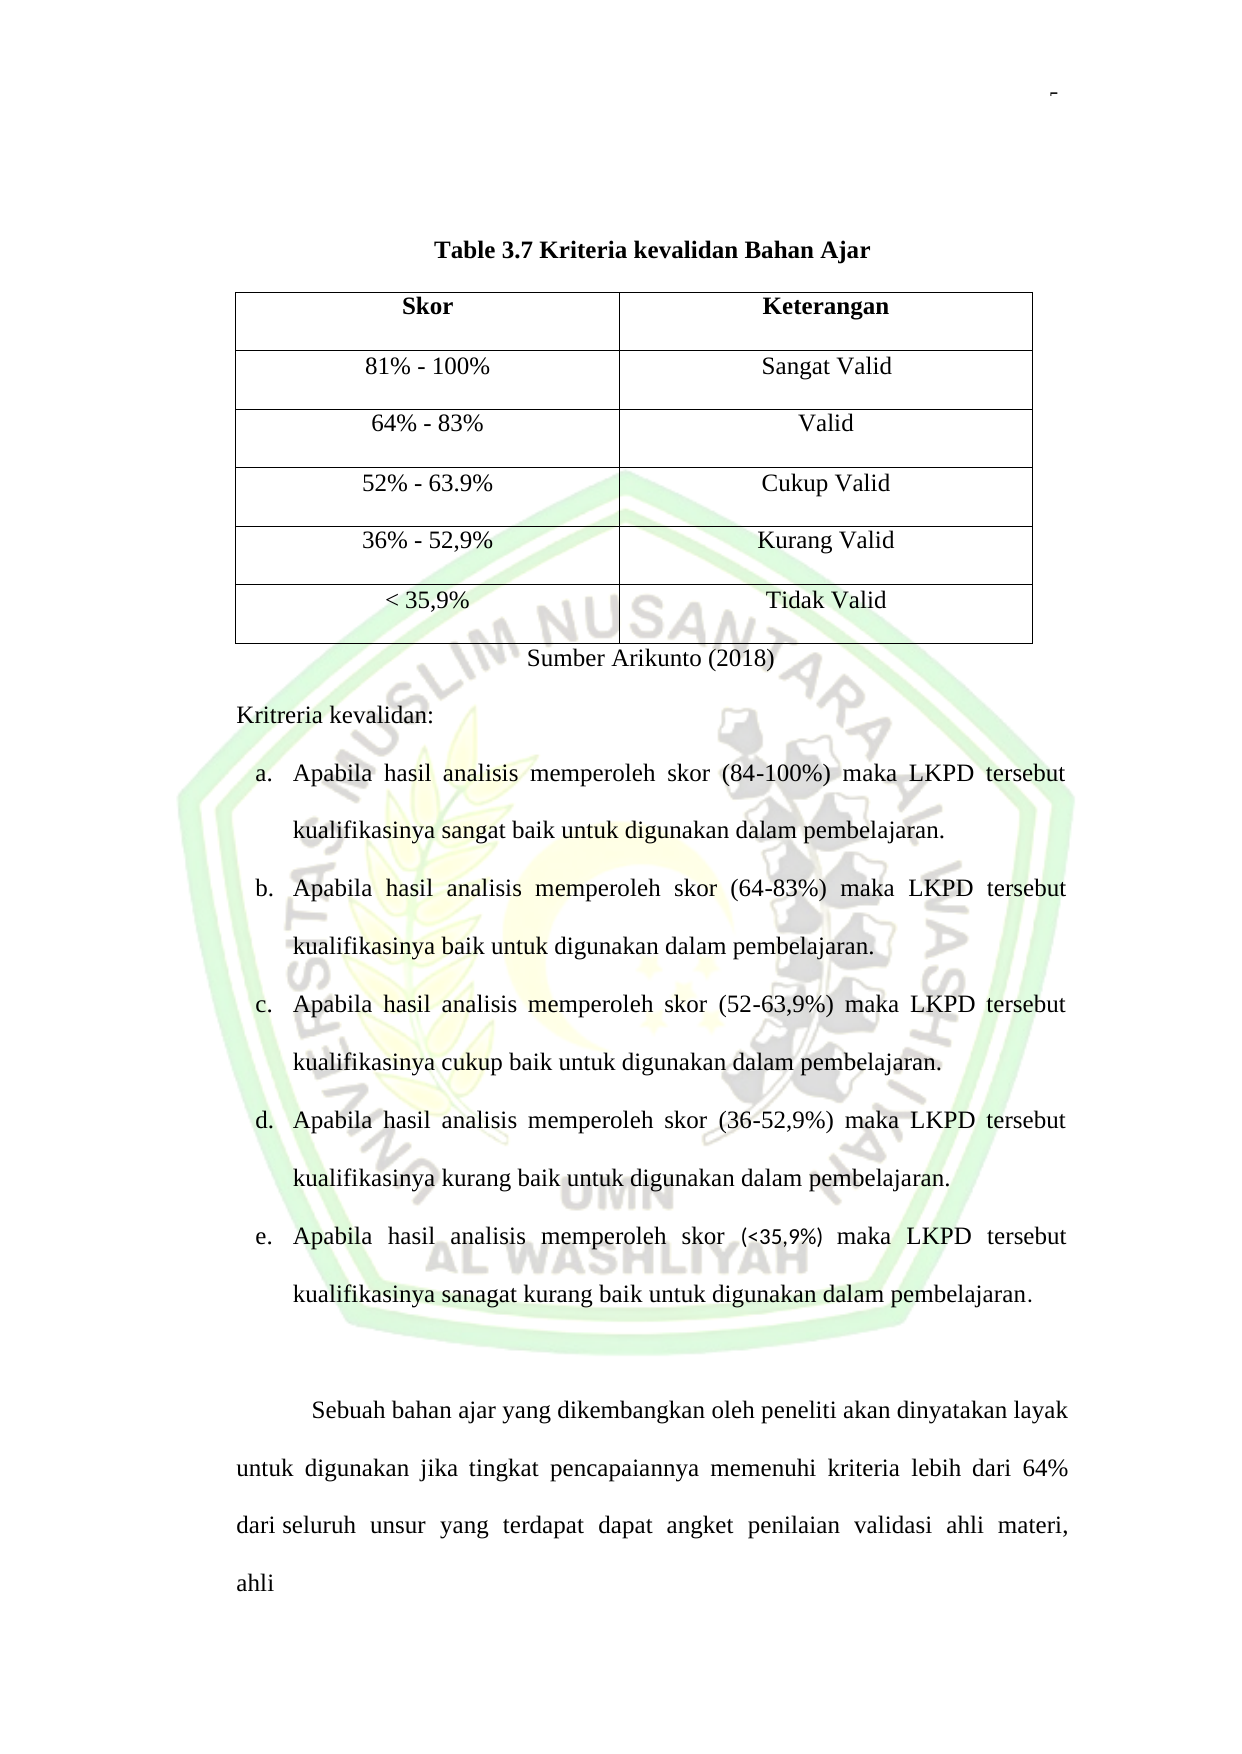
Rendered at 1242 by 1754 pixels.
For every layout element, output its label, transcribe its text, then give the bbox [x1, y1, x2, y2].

table_cell Cukup Valid [620, 468, 1032, 526]
text Table 3.7 Kriteria kevalidan Bahan Ajar [434, 236, 1077, 263]
table_cell 36% - 52,9% [236, 527, 619, 584]
table_cell Kurang Valid [620, 527, 1032, 584]
table_header Keterangan [620, 293, 1032, 350]
text c. Apabila hasil analisis memperoleh skor (52-63,9%) maka LKPD tersebut kualifikasinya cukup baik untuk digunakan dalam pembelajaran. [255, 989, 1069, 1076]
table_cell 52% - 63.9% [236, 468, 619, 526]
text e. Apabila hasil analisis memperoleh skor (<35,9%) maka LKPD tersebut kualifikasinya sanagat kurang baik untuk digunakan dalam pembelajaran. [255, 1221, 1069, 1308]
text Sumber Arikunto (2018) [523, 644, 778, 671]
table_cell Tidak Valid [620, 585, 1032, 643]
table_header Skor [236, 293, 619, 350]
table_cell < 35,9% [236, 585, 619, 643]
table_cell 81% - 100% [236, 351, 619, 409]
table_cell Sangat Valid [620, 351, 1032, 409]
table_cell Valid [620, 410, 1032, 467]
text a. Apabila hasil analisis memperoleh skor (84-100%) maka LKPD tersebut kualifikasinya sangat baik untuk digunakan dalam pembelajaran. [255, 758, 1069, 844]
text Kritreria kevalidan: [236, 700, 1077, 729]
text Sebuah bahan ajar yang dikembangkan oleh peneliti akan dinyatakan layak untuk digunakan jika tingkat pencapaiannya memenuhi kriteria lebih dari 64% dari seluruh unsur yang terdapat dapat angket penilaian validasi ahli materi, ahli [236, 1395, 1068, 1597]
table_cell 64% - 83% [236, 410, 619, 467]
text d. Apabila hasil analisis memperoleh skor (36-52,9%) maka LKPD tersebut kualifikasinya kurang baik untuk digunakan dalam pembelajaran. [255, 1106, 1069, 1191]
text b. Apabila hasil analisis memperoleh skor (64-83%) maka LKPD tersebut kualifikasinya baik untuk digunakan dalam pembelajaran. [255, 873, 1069, 960]
